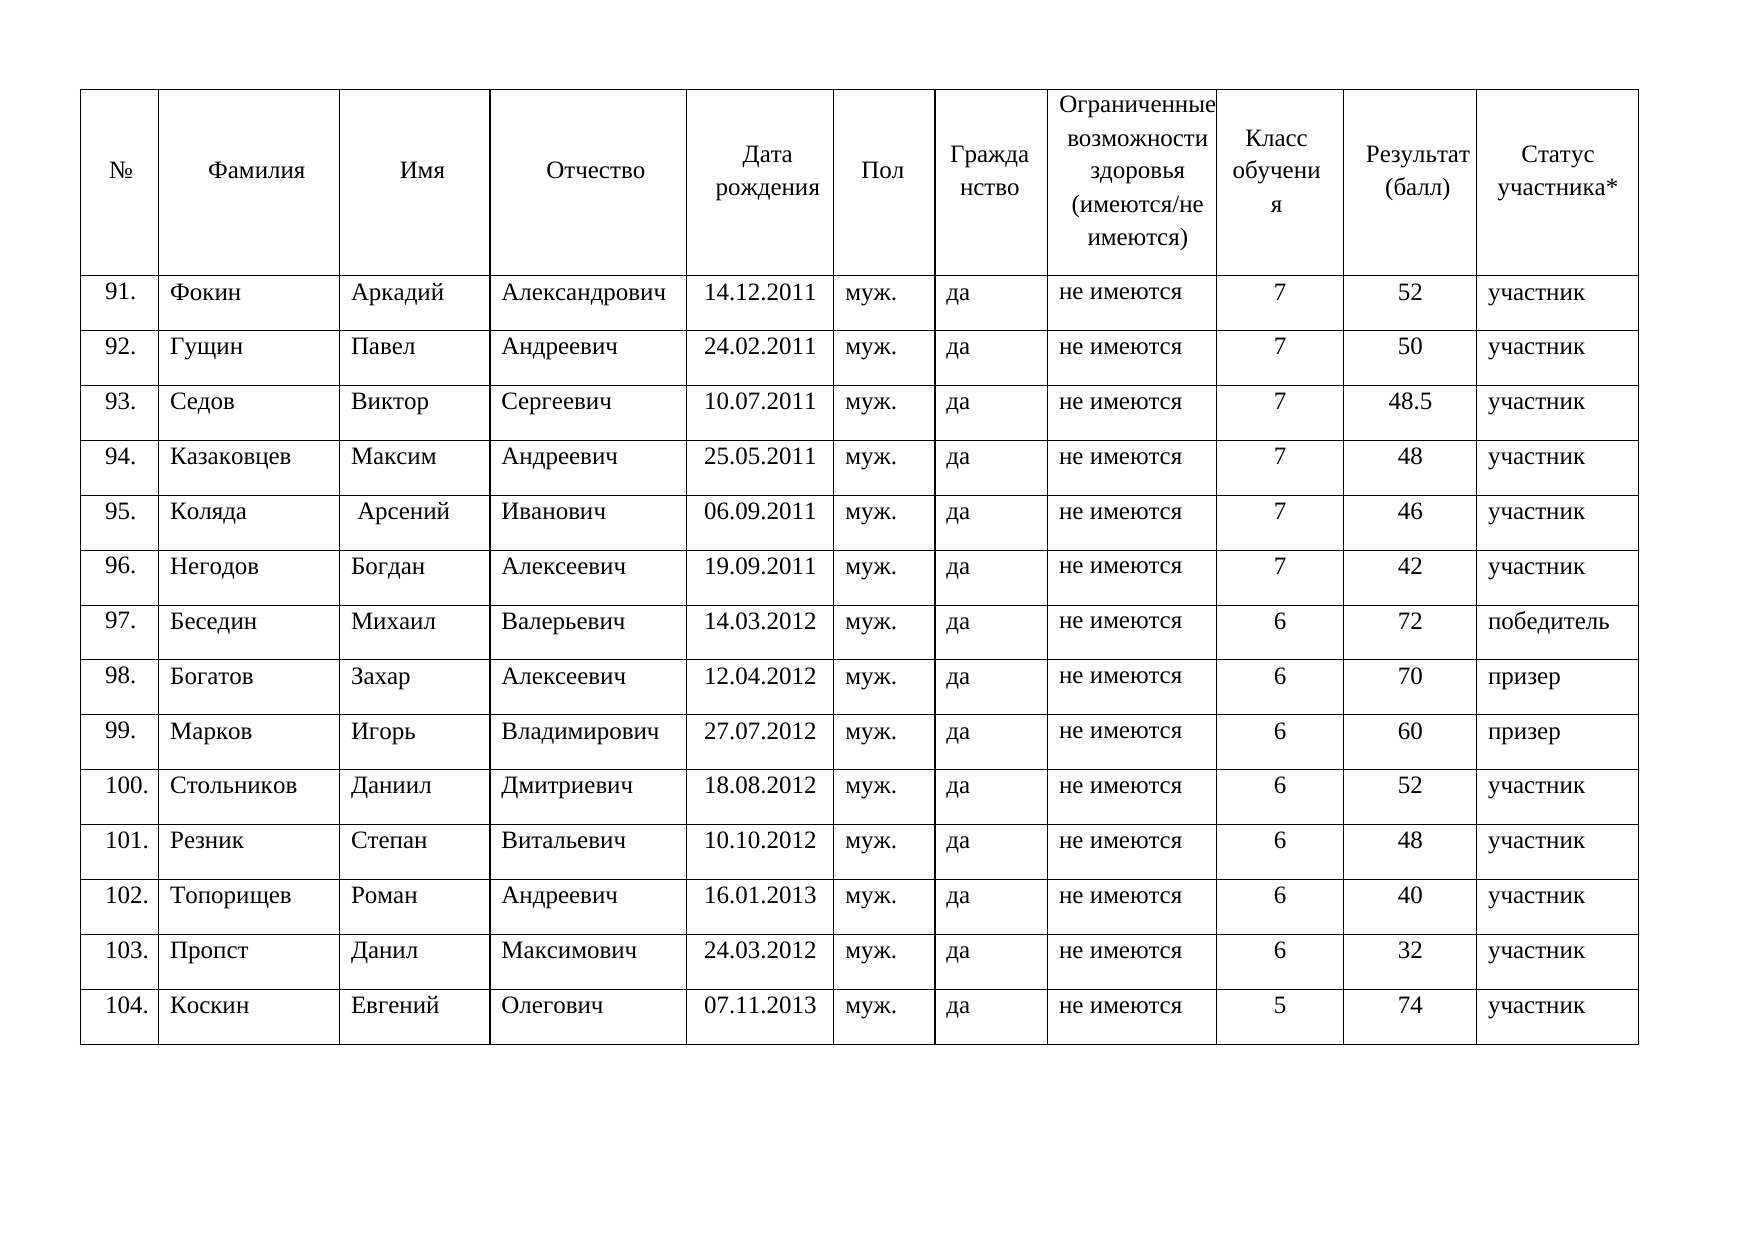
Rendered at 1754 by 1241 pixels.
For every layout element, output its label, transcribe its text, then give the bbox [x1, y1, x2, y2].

table_cell участник [1477, 770, 1638, 824]
table_cell победитель [1477, 606, 1638, 659]
table_cell участник [1477, 935, 1638, 989]
table_cell муж. [834, 715, 934, 769]
table_cell муж. [834, 441, 934, 495]
table_header № [81, 90, 158, 275]
table_cell [81, 935, 158, 989]
table_cell Даниил [340, 770, 489, 824]
table_cell [81, 825, 158, 879]
table_cell не имеются [1048, 606, 1216, 659]
table_cell Богатов [159, 660, 339, 714]
table_cell [81, 606, 158, 659]
table_cell [81, 880, 158, 934]
table_cell не имеются [1048, 551, 1216, 604]
table_cell Негодов [159, 551, 339, 604]
table_cell [81, 990, 158, 1044]
table_cell да [936, 825, 1047, 879]
table_cell не имеются [1048, 331, 1216, 385]
table_cell муж. [834, 606, 934, 659]
table_header Пол [834, 90, 934, 275]
table_cell 70 [1344, 660, 1476, 714]
table_cell призер [1477, 660, 1638, 714]
table_cell Гущин [159, 331, 339, 385]
table_cell Алексеевич [491, 551, 686, 604]
table_cell Фокин [159, 276, 339, 330]
table_cell да [936, 551, 1047, 604]
table_cell 7 [1217, 496, 1343, 549]
table_header Статус участника* [1477, 90, 1638, 275]
table_cell да [936, 660, 1047, 714]
table_cell 25.05.2011 [687, 441, 833, 495]
table_cell 06.09.2011 [687, 496, 833, 549]
table_cell не имеются [1048, 880, 1216, 934]
table_cell Иванович [491, 496, 686, 549]
table_cell [81, 331, 158, 385]
table_cell да [936, 880, 1047, 934]
table_cell Михаил [340, 606, 489, 659]
table_header Результат (балл) [1344, 90, 1476, 275]
table_cell Топорищев [159, 880, 339, 934]
table_header Фамилия [159, 90, 339, 275]
table_cell муж. [834, 935, 934, 989]
table_cell участник [1477, 880, 1638, 934]
table_cell Павел [340, 331, 489, 385]
table_cell 6 [1217, 880, 1343, 934]
table_cell 60 [1344, 715, 1476, 769]
table_cell Игорь [340, 715, 489, 769]
table_cell Владимирович [491, 715, 686, 769]
table_cell участник [1477, 386, 1638, 440]
table_cell 42 [1344, 551, 1476, 604]
table_cell участник [1477, 990, 1638, 1044]
table_cell 52 [1344, 770, 1476, 824]
table_cell не имеются [1048, 990, 1216, 1044]
table_cell 10.07.2011 [687, 386, 833, 440]
table_cell 18.08.2012 [687, 770, 833, 824]
table_cell Александрович [491, 276, 686, 330]
table_cell не имеются [1048, 660, 1216, 714]
table_cell муж. [834, 551, 934, 604]
table_cell 19.09.2011 [687, 551, 833, 604]
table_cell Сергеевич [491, 386, 686, 440]
table_cell Алексеевич [491, 660, 686, 714]
table_header Класс обучения [1217, 90, 1343, 275]
table_cell 7 [1217, 331, 1343, 385]
table_cell Роман [340, 880, 489, 934]
table_cell [81, 386, 158, 440]
table_cell не имеются [1048, 825, 1216, 879]
table_cell Аркадий [340, 276, 489, 330]
table_cell Марков [159, 715, 339, 769]
table_cell Пропст [159, 935, 339, 989]
table_cell 7 [1217, 441, 1343, 495]
table_cell да [936, 331, 1047, 385]
table_cell Стольников [159, 770, 339, 824]
table_cell не имеются [1048, 386, 1216, 440]
table_cell Захар [340, 660, 489, 714]
table_cell да [936, 990, 1047, 1044]
table_cell Казаковцев [159, 441, 339, 495]
table_cell муж. [834, 276, 934, 330]
table_cell 72 [1344, 606, 1476, 659]
table_cell 6 [1217, 770, 1343, 824]
table_cell Арсений [340, 496, 489, 549]
table_cell Резник [159, 825, 339, 879]
table_cell не имеются [1048, 715, 1216, 769]
table_cell Беседин [159, 606, 339, 659]
table_cell Данил [340, 935, 489, 989]
table_header Имя [340, 90, 489, 275]
table_cell не имеются [1048, 441, 1216, 495]
table_cell 14.03.2012 [687, 606, 833, 659]
table_cell Степан [340, 825, 489, 879]
table_cell 7 [1217, 386, 1343, 440]
table_cell не имеются [1048, 770, 1216, 824]
table_cell 48 [1344, 825, 1476, 879]
table_cell Андреевич [491, 441, 686, 495]
table_cell [81, 660, 158, 714]
table_cell 12.04.2012 [687, 660, 833, 714]
table_cell муж. [834, 990, 934, 1044]
table_cell да [936, 715, 1047, 769]
table_cell участник [1477, 825, 1638, 879]
table_cell 24.02.2011 [687, 331, 833, 385]
table_header Отчество [491, 90, 686, 275]
table_cell Евгений [340, 990, 489, 1044]
table_cell Максимович [491, 935, 686, 989]
table_cell 27.07.2012 [687, 715, 833, 769]
table_cell Богдан [340, 551, 489, 604]
table_cell Седов [159, 386, 339, 440]
table_cell 7 [1217, 551, 1343, 604]
table_cell 40 [1344, 880, 1476, 934]
table_cell 46 [1344, 496, 1476, 549]
table_cell да [936, 606, 1047, 659]
table_cell Витальевич [491, 825, 686, 879]
table_cell 48.5 [1344, 386, 1476, 440]
table_cell муж. [834, 880, 934, 934]
table_cell да [936, 496, 1047, 549]
table_cell 6 [1217, 715, 1343, 769]
table_cell 32 [1344, 935, 1476, 989]
table_cell 48 [1344, 441, 1476, 495]
table_cell Олегович [491, 990, 686, 1044]
table_cell не имеются [1048, 496, 1216, 549]
table_cell да [936, 935, 1047, 989]
table_cell да [936, 770, 1047, 824]
table_cell да [936, 276, 1047, 330]
table_cell [81, 441, 158, 495]
table_cell участник [1477, 441, 1638, 495]
table_cell муж. [834, 496, 934, 549]
table_cell участник [1477, 276, 1638, 330]
table_cell Валерьевич [491, 606, 686, 659]
table_cell не имеются [1048, 935, 1216, 989]
table_cell Коляда [159, 496, 339, 549]
table_cell участник [1477, 331, 1638, 385]
table_cell [81, 551, 158, 604]
table_cell 5 [1217, 990, 1343, 1044]
table_cell [81, 496, 158, 549]
table_cell 6 [1217, 606, 1343, 659]
table_cell 6 [1217, 825, 1343, 879]
table_cell муж. [834, 660, 934, 714]
table_cell муж. [834, 770, 934, 824]
table_cell 07.11.2013 [687, 990, 833, 1044]
table_cell Андреевич [491, 880, 686, 934]
table_cell 14.12.2011 [687, 276, 833, 330]
table_cell Коскин [159, 990, 339, 1044]
table_cell Дмитриевич [491, 770, 686, 824]
table_header Дата рождения [687, 90, 833, 275]
table_cell да [936, 441, 1047, 495]
table_cell [81, 770, 158, 824]
table_cell 7 [1217, 276, 1343, 330]
table_cell участник [1477, 551, 1638, 604]
table_cell [81, 276, 158, 330]
table_cell 24.03.2012 [687, 935, 833, 989]
table_cell [81, 715, 158, 769]
table_cell да [936, 386, 1047, 440]
table_cell 16.01.2013 [687, 880, 833, 934]
table_cell 10.10.2012 [687, 825, 833, 879]
table_cell Андреевич [491, 331, 686, 385]
table_header Гражданство [936, 90, 1047, 275]
table_header Ограниченные возможности здоровья (имеются/не имеются) [1048, 90, 1216, 275]
table_cell муж. [834, 386, 934, 440]
table_cell 6 [1217, 935, 1343, 989]
table_cell 74 [1344, 990, 1476, 1044]
table_cell муж. [834, 825, 934, 879]
table_cell призер [1477, 715, 1638, 769]
table_cell муж. [834, 331, 934, 385]
table_cell участник [1477, 496, 1638, 549]
table_cell 52 [1344, 276, 1476, 330]
table_cell 50 [1344, 331, 1476, 385]
table_cell Виктор [340, 386, 489, 440]
table_cell 6 [1217, 660, 1343, 714]
table_cell Максим [340, 441, 489, 495]
table_cell не имеются [1048, 276, 1216, 330]
